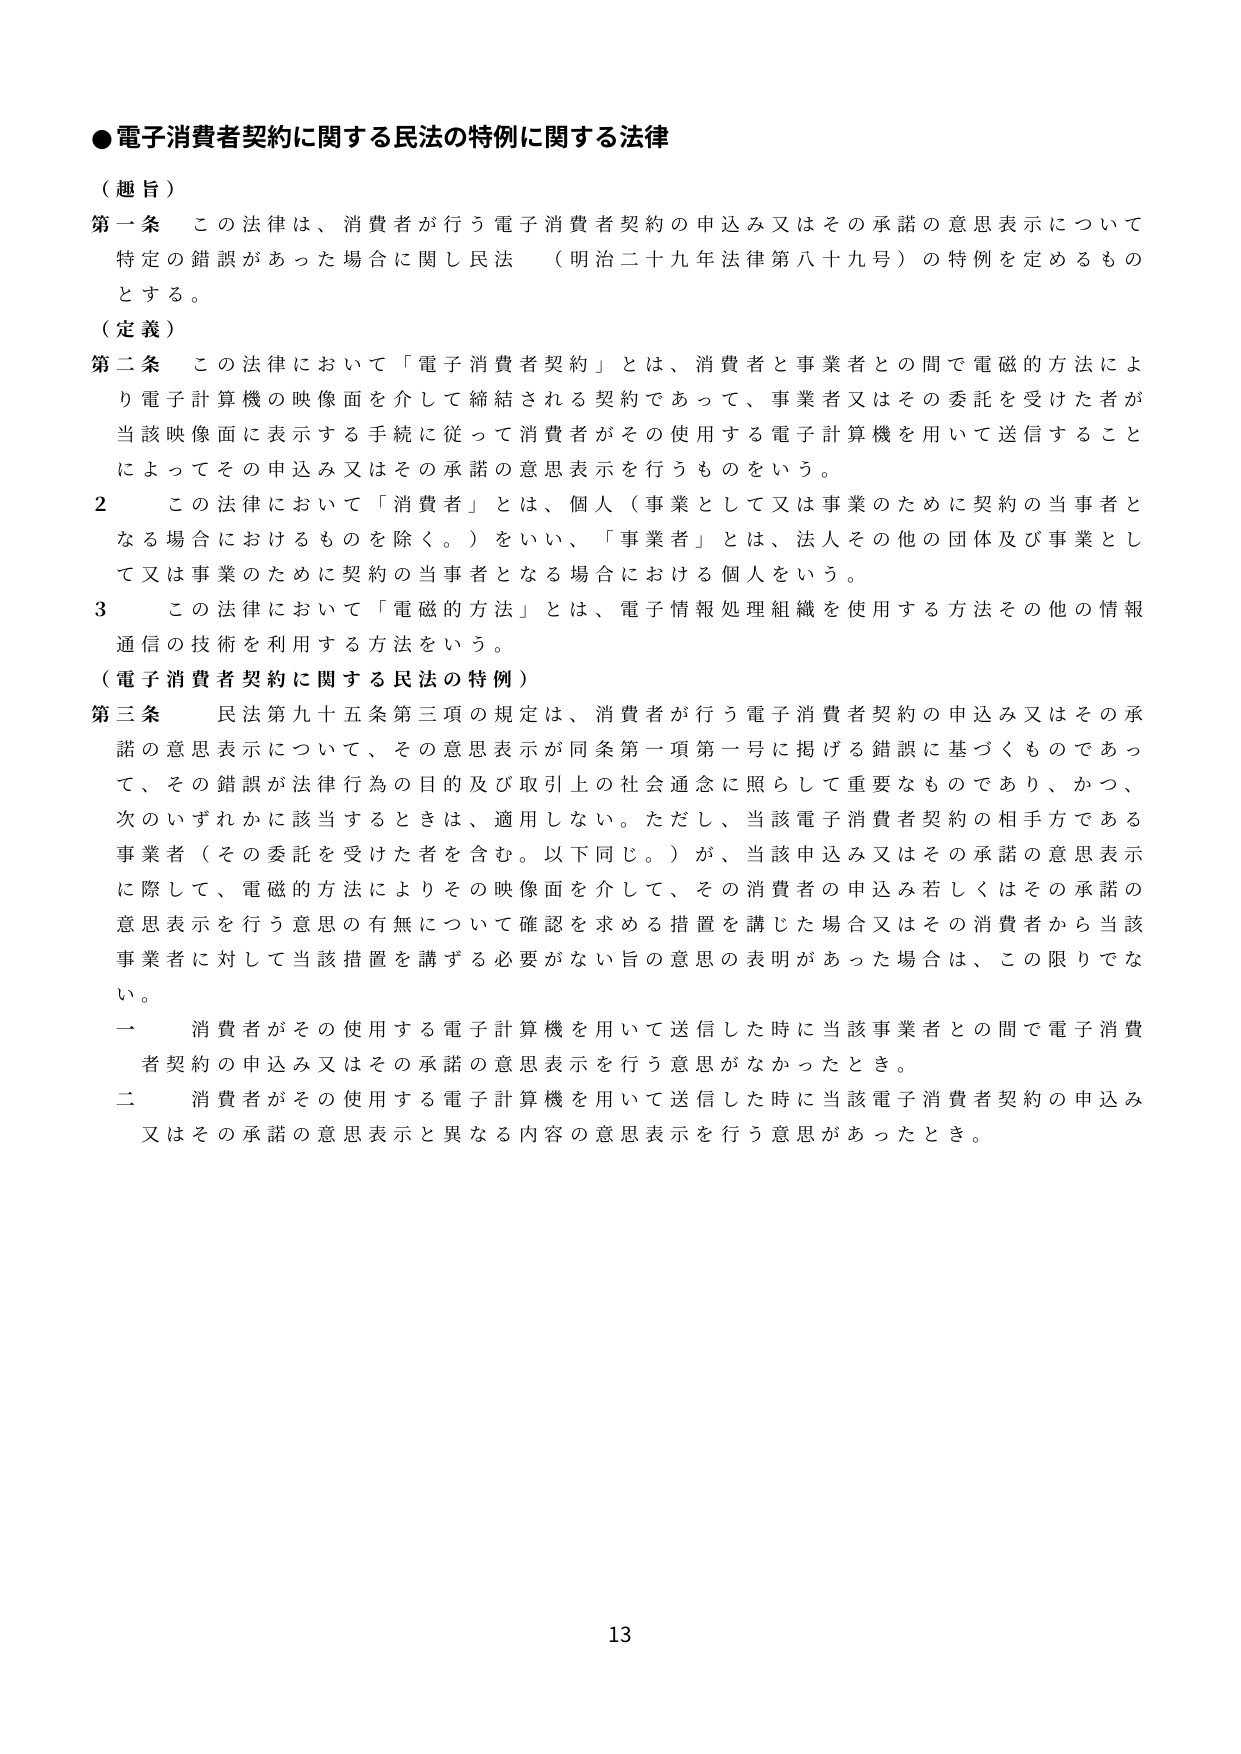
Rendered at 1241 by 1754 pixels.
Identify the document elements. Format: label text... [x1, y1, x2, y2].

text （趣旨） [91, 171, 1149, 206]
text 第一条 この法律は、消費者が行う電子消費者契約の申込み又はその承諾の意思表示について特定の錯誤があった場合に関し民法 （明治二十九年法律第八十九号）の特例を定めるものとする。 [91, 206, 1149, 311]
text 一 消費者がその使用する電子計算機を用いて送信した時に当該事業者との間で電子消費者契約の申込み又はその承諾の意思表示を行う意思がなかったとき。 [115, 1011, 1149, 1081]
text ●電子消費者契約に関する民法の特例に関する法律 [91, 101, 1149, 171]
text 二 消費者がその使用する電子計算機を用いて送信した時に当該電子消費者契約の申込み又はその承諾の意思表示と異なる内容の意思表示を行う意思があったとき。 [115, 1081, 1149, 1151]
text 第三条 民法第九十五条第三項の規定は、消費者が行う電子消費者契約の申込み又はその承諾の意思表示について、その意思表示が同条第一項第一号に掲げる錯誤に基づくものであって、その錯誤が法律行為の目的及び取引上の社会通念に照らして重要なものであり、かつ、次のいずれかに該当するときは、適用しない。ただし、当該電子消費者契約の相手方である事業者（その委託を受けた者を含む。以下同じ。）が、当該申込み又はその承諾の意思表示に際して、電磁的方法によりその映像面を介して、その消費者の申込み若しくはその承諾の意思表示を行う意思の有無について確認を求める措置を講じた場合又はその消費者から当該事業者に対して当該措置を講ずる必要がない旨の意思の表明があった場合は、この限りでない。 [91, 696, 1149, 1011]
text （電子消費者契約に関する民法の特例） [91, 661, 1149, 696]
text 第二条 この法律において「電子消費者契約」とは、消費者と事業者との間で電磁的方法により電子計算機の映像面を介して締結される契約であって、事業者又はその委託を受けた者が当該映像面に表示する手続に従って消費者がその使用する電子計算機を用いて送信することによってその申込み又はその承諾の意思表示を行うものをいう。 [91, 346, 1149, 486]
text ２ この法律において「消費者」とは、個人（事業として又は事業のために契約の当事者となる場合におけるものを除く。）をいい、「事業者」とは、法人その他の団体及び事業として又は事業のために契約の当事者となる場合における個人をいう。 [91, 486, 1149, 591]
text （定義） [91, 311, 1149, 346]
text ３ この法律において「電磁的方法」とは、電子情報処理組織を使用する方法その他の情報通信の技術を利用する方法をいう。 [91, 591, 1149, 661]
